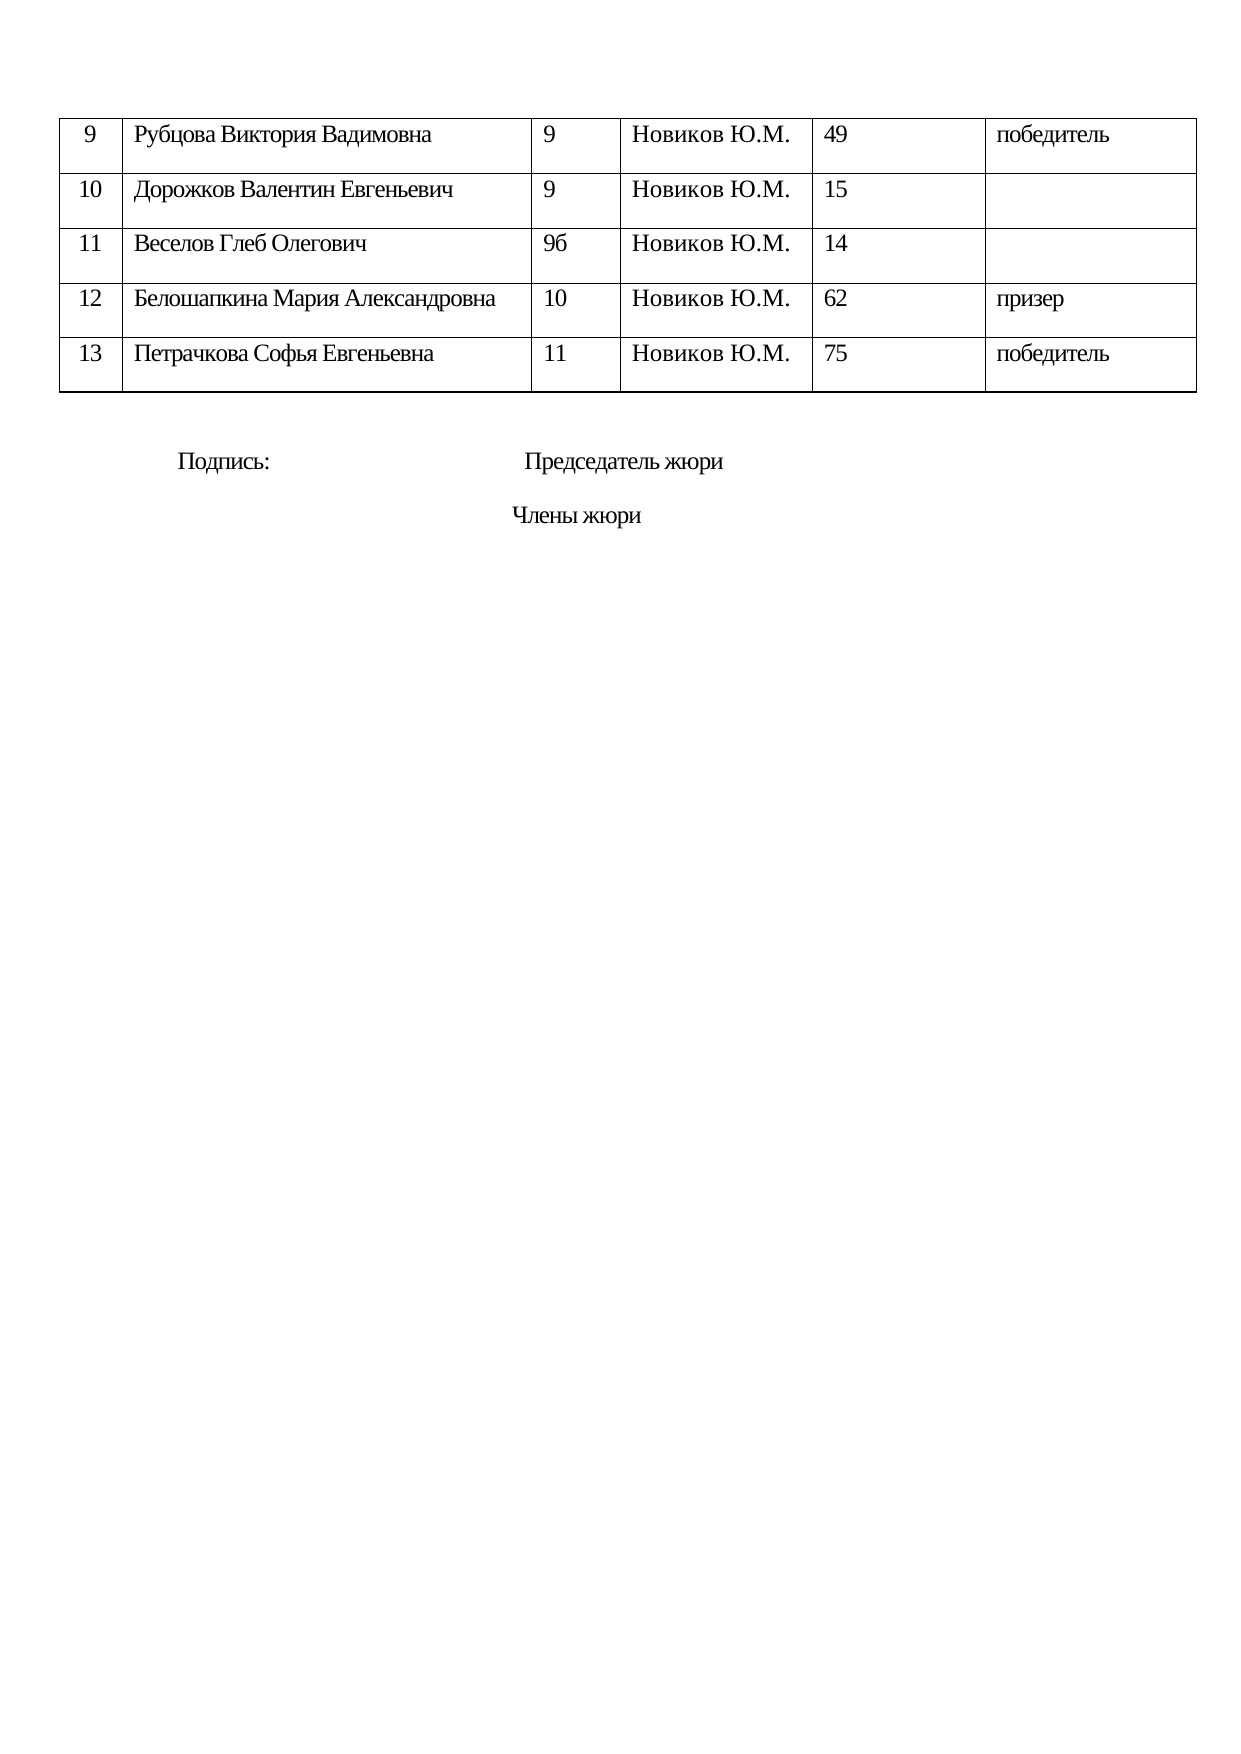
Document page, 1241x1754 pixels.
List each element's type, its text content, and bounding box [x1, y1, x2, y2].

table_cell [986, 229, 1196, 282]
text Подпись: Председатель жюри [177, 446, 1152, 475]
text Члены жюри [177, 500, 1152, 529]
table_cell победитель [986, 338, 1196, 391]
table_cell 14 [813, 229, 985, 282]
table_cell Новиков Ю.М. [621, 229, 812, 282]
table_cell 75 [813, 338, 985, 391]
table_cell 15 [813, 174, 985, 227]
table_cell 9 [532, 174, 620, 227]
table_cell 9 [532, 119, 620, 173]
table_cell 10 [60, 174, 122, 227]
table_cell 11 [532, 338, 620, 391]
table_cell Новиков Ю.М. [621, 338, 812, 391]
table_cell Новиков Ю.М. [621, 284, 812, 337]
table_cell 13 [60, 338, 122, 391]
table_cell 9б [532, 229, 620, 282]
table_cell 9 [60, 119, 122, 173]
table_cell призер [986, 284, 1196, 337]
table_cell 49 [813, 119, 985, 173]
table_cell Белошапкина Мария Александровна [123, 284, 531, 337]
table_cell Новиков Ю.М. [621, 174, 812, 227]
table_cell Веселов Глеб Олегович [123, 229, 531, 282]
table_cell Петрачкова Софья Евгеньевна [123, 338, 531, 391]
table_cell 11 [60, 229, 122, 282]
table_cell Рубцова Виктория Вадимовна [123, 119, 531, 173]
table_cell 62 [813, 284, 985, 337]
table_cell Дорожков Валентин Евгеньевич [123, 174, 531, 227]
table_cell Новиков Ю.М. [621, 119, 812, 173]
table_cell 10 [532, 284, 620, 337]
table_cell победитель [986, 119, 1196, 173]
table_cell 12 [60, 284, 122, 337]
table_cell [986, 174, 1196, 227]
